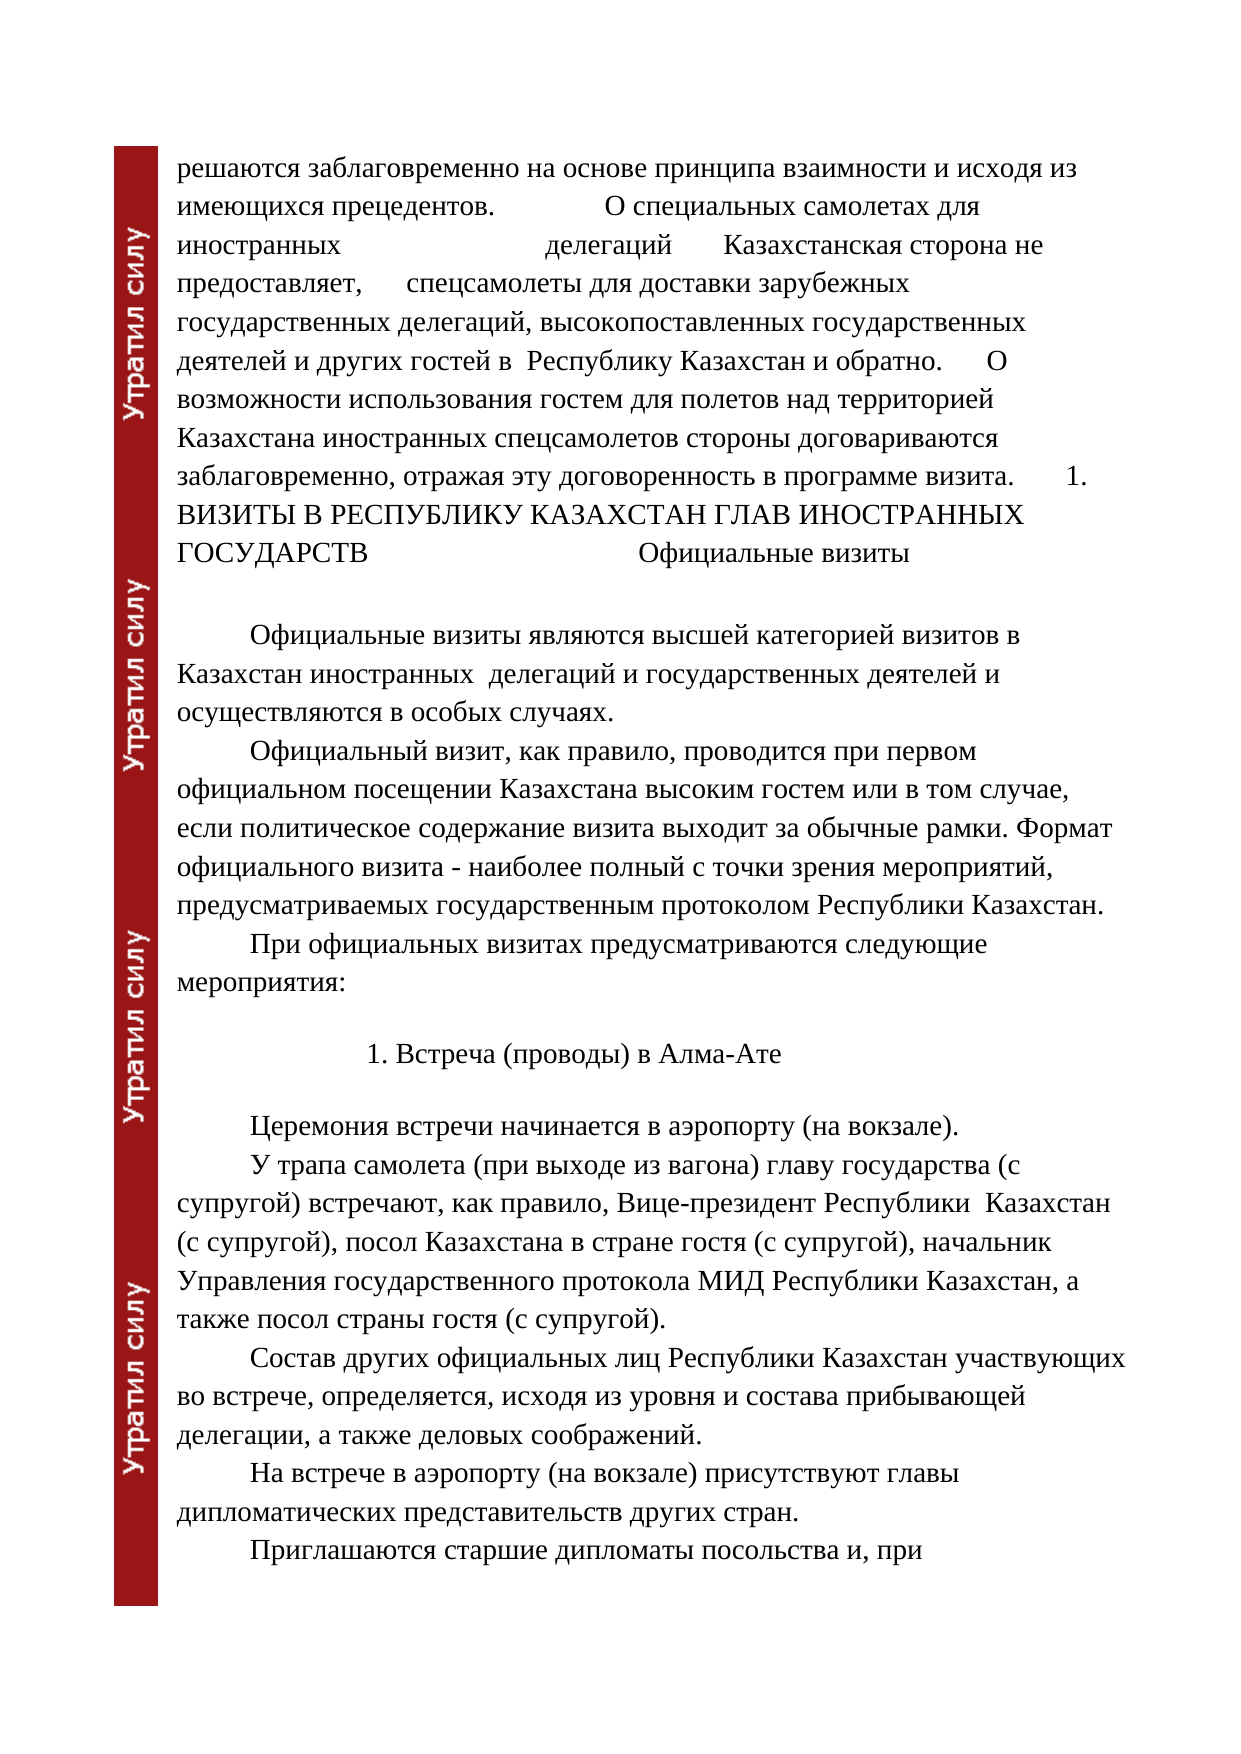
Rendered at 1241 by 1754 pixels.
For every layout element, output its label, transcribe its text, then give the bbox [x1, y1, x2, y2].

picture [114, 146, 158, 150]
picture [114, 1566, 158, 1606]
picture [114, 569, 158, 574]
